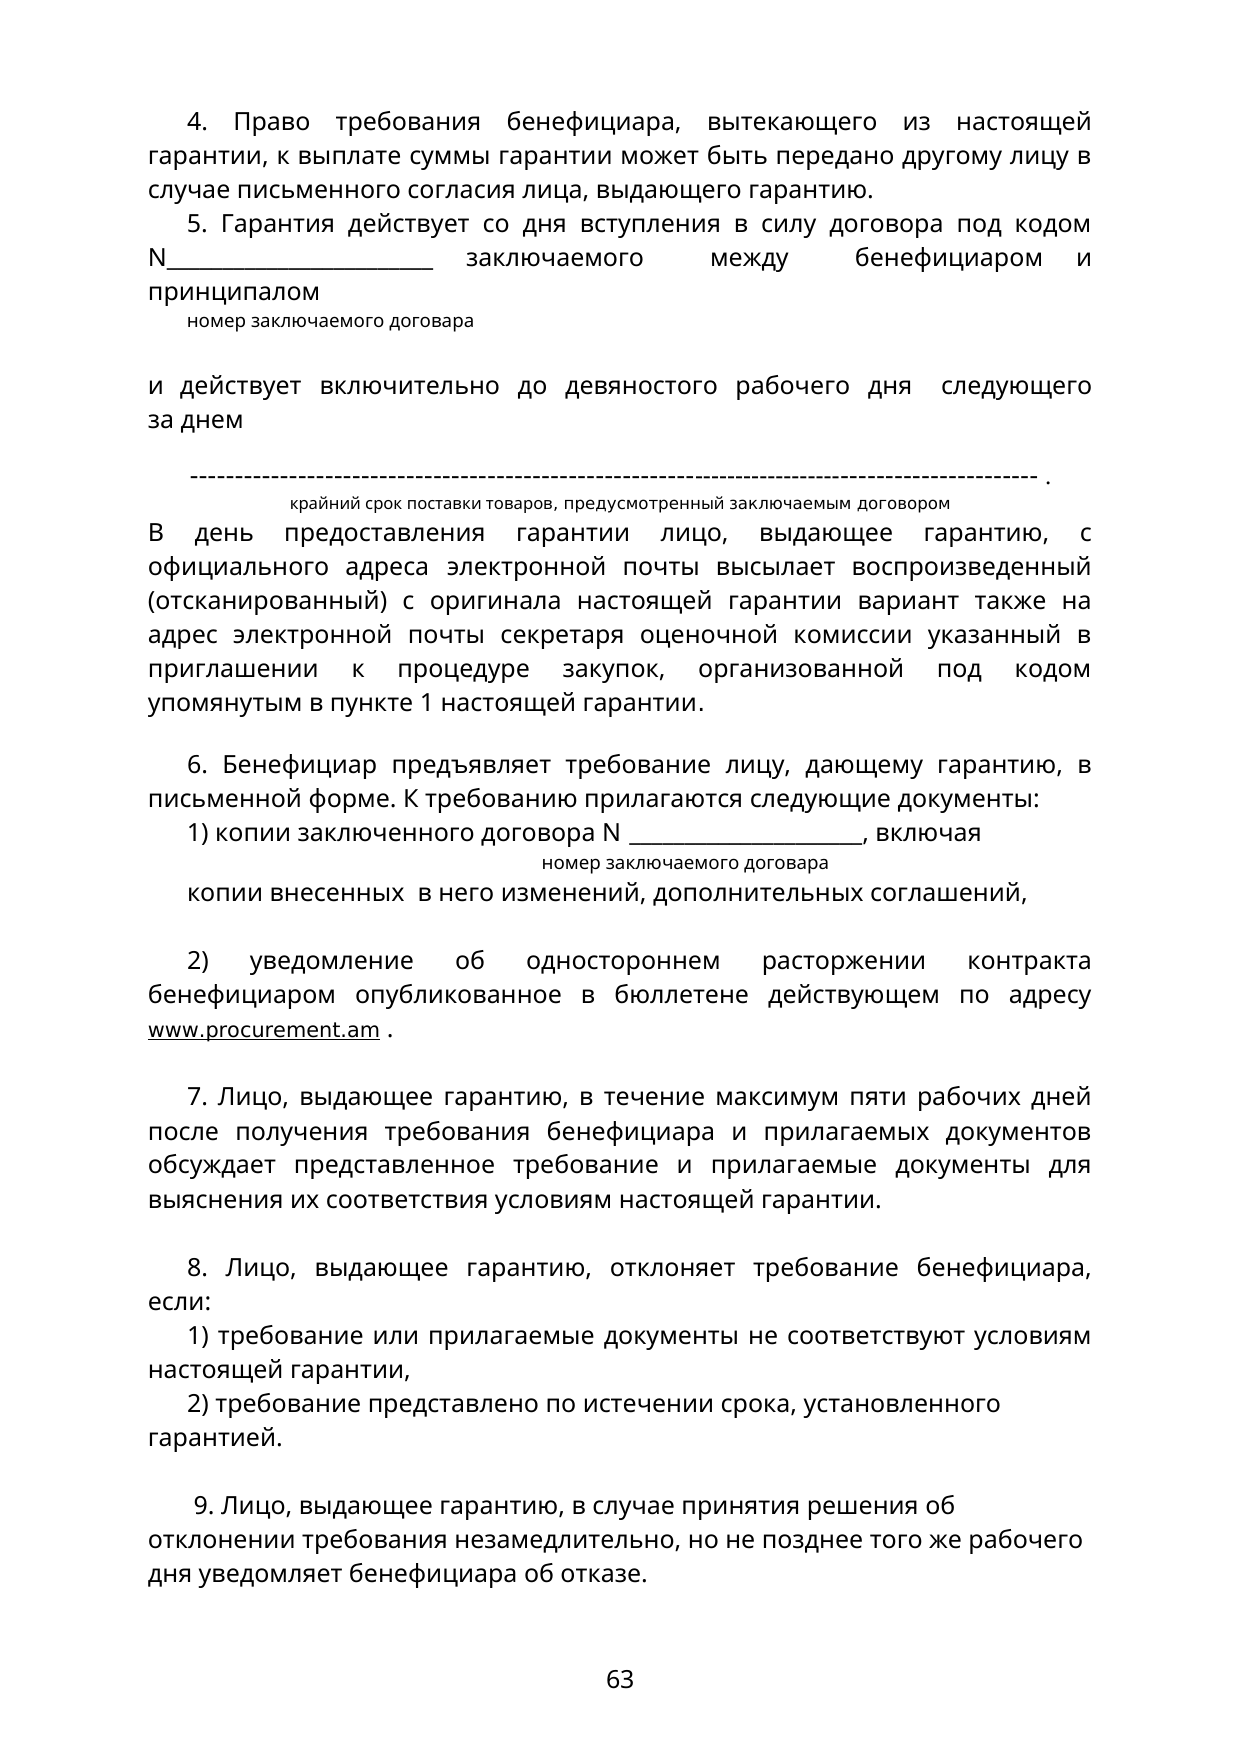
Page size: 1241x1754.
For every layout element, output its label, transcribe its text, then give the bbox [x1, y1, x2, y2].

text 2) требование представлено по истечении срока, установленного гарантией. [148, 1386, 1092, 1454]
text 6. Бенефициар предъявляет требование лицу, дающему гарантию, в письменной форме. К требованию прилагаются следующие документы: [148, 747, 1092, 815]
text 9. Лицо, выдающее гарантию, в случае принятия решения об отклонении требования незамедлительно, но не позднее того же рабочего дня уведомляет бенефициара об отказе. [148, 1488, 1092, 1590]
text копии внесенных в него изменений, дополнительных соглашений, [148, 875, 1092, 909]
text 5. Гарантия действует со дня вступления в силу договора под кодом N________________________ заключаемого между бенефициаром и принципалом [148, 206, 1092, 308]
text 2) уведомление об одностороннем расторжении контракта бенефициаром опубликованное в бюллетене действующем по адресу www.procurement.am . [148, 943, 1092, 1045]
text 1) копии заключенного договора N _____________________, включая [148, 815, 1092, 849]
text номер заключаемого договара [148, 308, 1092, 333]
text 1) требование или прилагаемые документы не соответствуют условиям настоящей гарантии, [148, 1317, 1092, 1386]
text 7. Лицо, выдающее гарантию, в течение максимум пяти рабочих дней после получения требования бенефициара и прилагаемых документов обсуждает представленное требование и прилагаемые документы для выяснения их соответствия условиям настоящей гарантии. [148, 1079, 1092, 1215]
text 4. Право требования бенефициара, вытекающего из настоящей гарантии, к выплате суммы гарантии может быть передано другому лицу в случае письменного согласия лица, выдающего гарантию. [148, 103, 1092, 206]
text 8. Лицо, выдающее гарантию, отклоняет требование бенефициара, если: [148, 1249, 1092, 1317]
text и действует включительно до девяностого рабочего дня следующего за днем [148, 367, 1092, 436]
text ------------------------------------------------------------------------------------------------ . крайний срок поставки товаров, предусмотренный заключаемым договором [148, 457, 1092, 514]
text номер заключаемого договара [148, 849, 1092, 875]
text В день предоставления гарантии лицо, выдающее гарантию, с официального адреса электронной почты высылает воспроизведенный (отсканированный) с оригинала настоящей гарантии вариант также на адрес электронной почты секретаря оценочной комиссии указанный в приглашении к процедуре закупок, организованной под кодом упомянутым в пункте 1 настоящей гарантии. [148, 514, 1092, 718]
